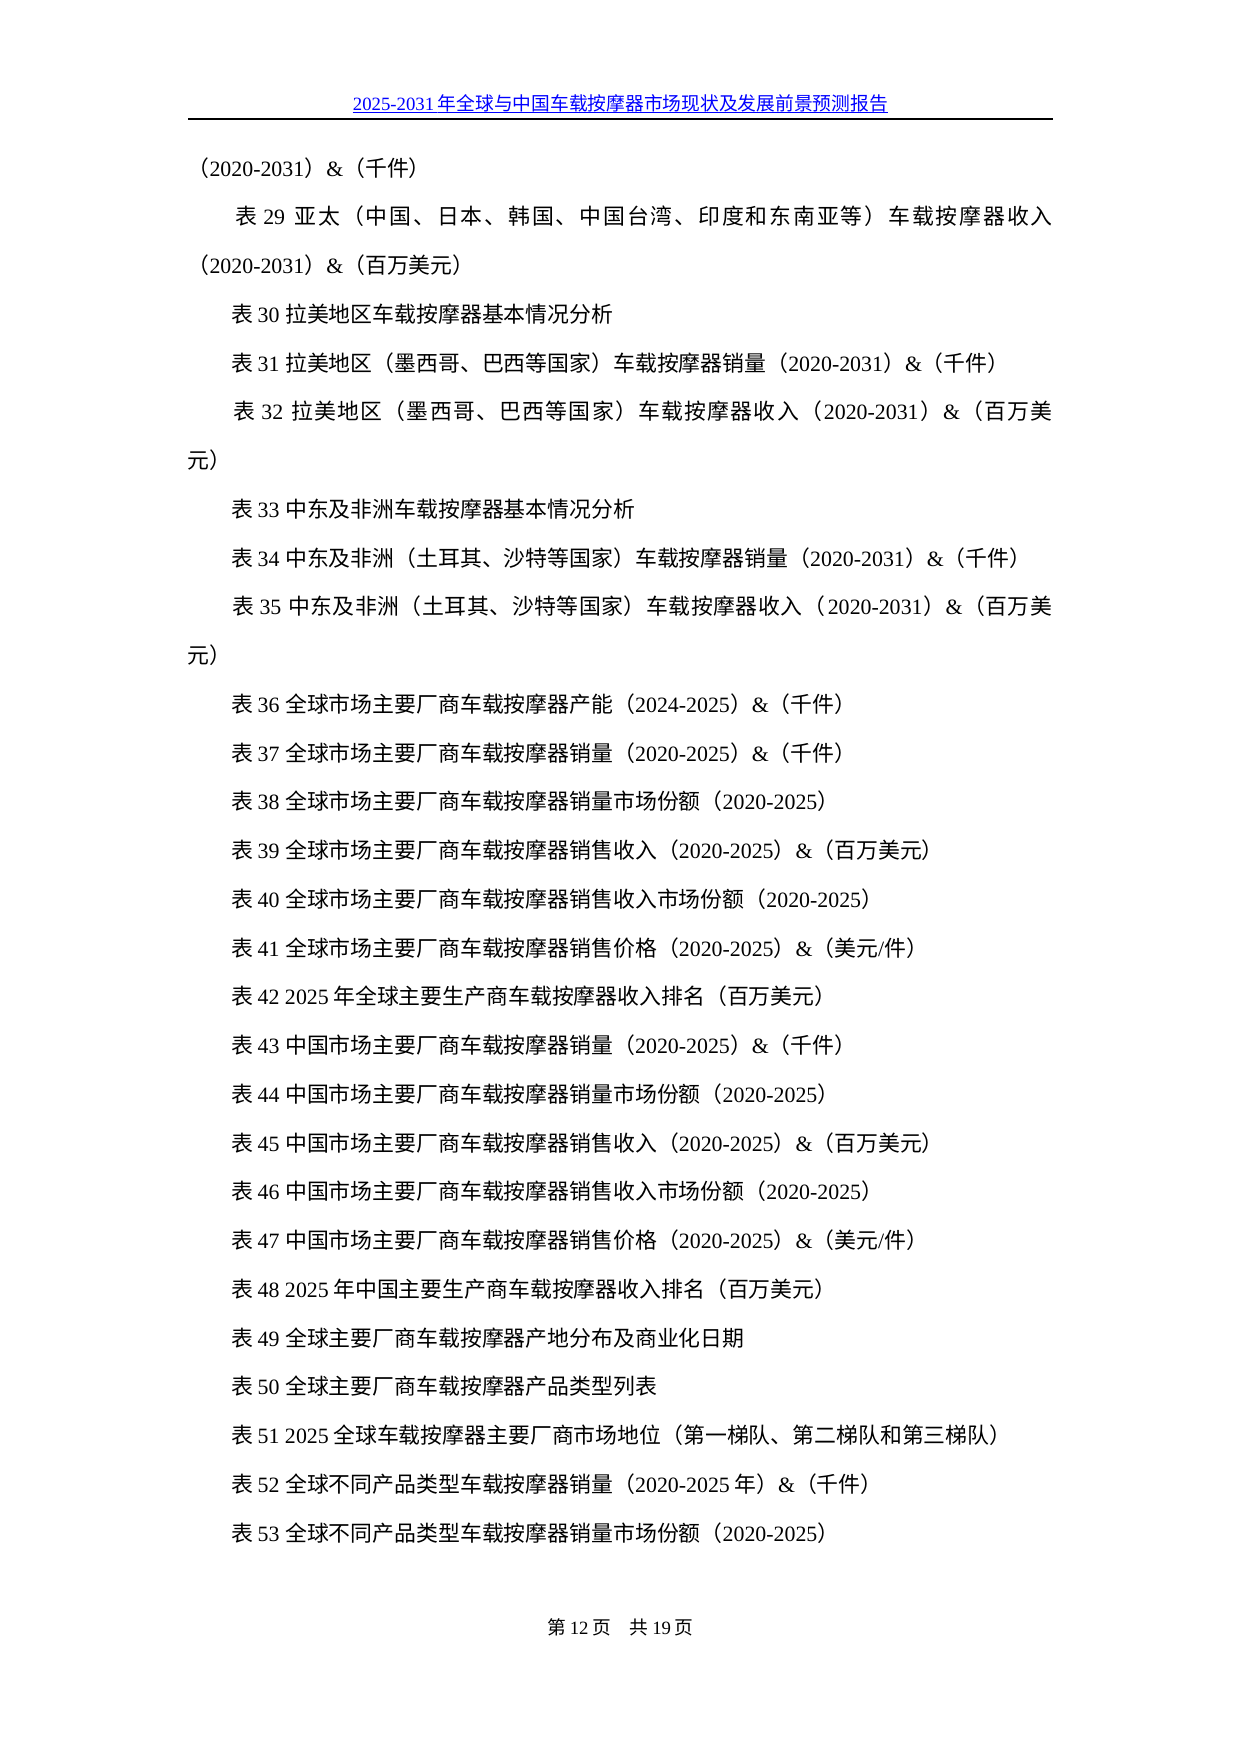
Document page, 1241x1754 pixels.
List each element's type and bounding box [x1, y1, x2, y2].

text [187, 150, 1053, 1548]
